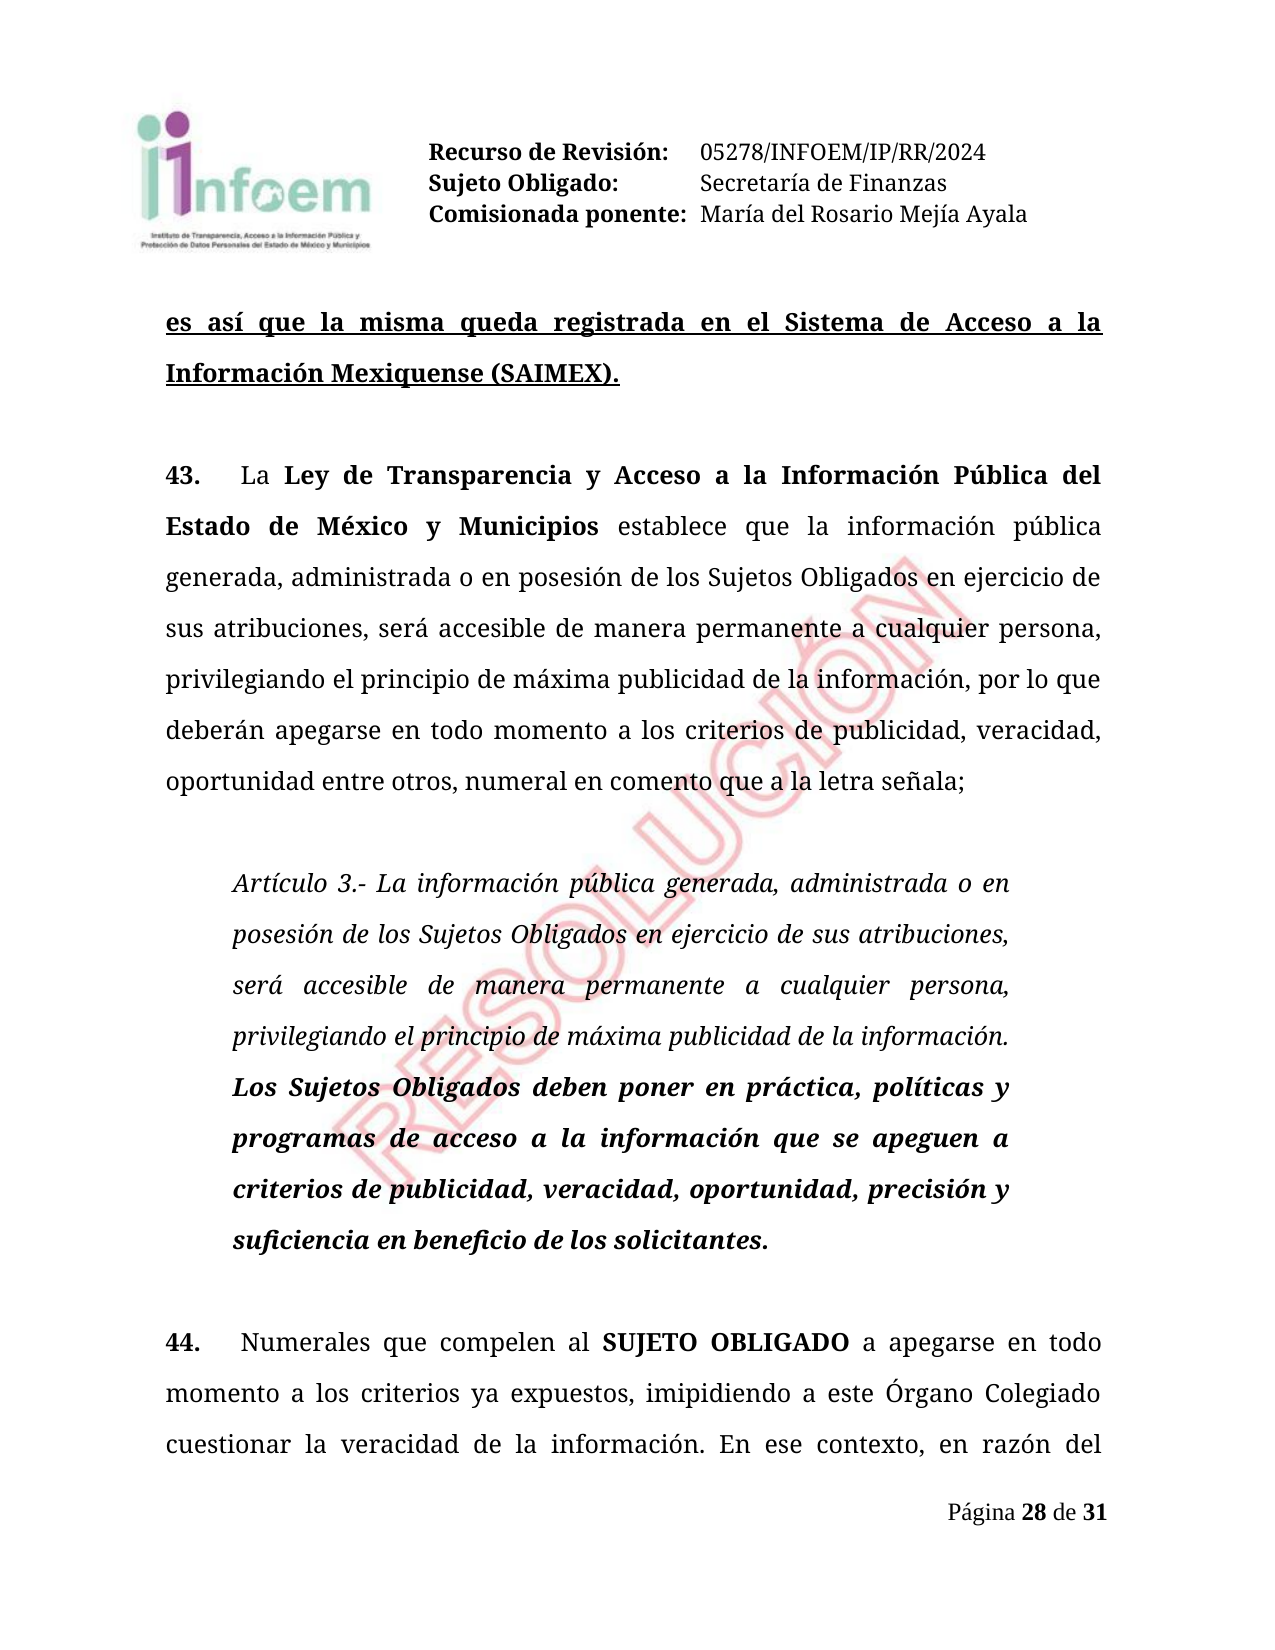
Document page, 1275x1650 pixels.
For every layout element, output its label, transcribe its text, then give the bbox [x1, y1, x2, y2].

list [165, 1325, 1102, 1461]
list La Ley de Transparencia y Acceso a la Información Pública del Estado de México y Municipios establece que la información pública generada, administrada o en posesión de los Sujetos Obligados en ejercicio de sus atribuciones, será accesible de manera permanente a cualquier persona, privilegiando el principio de máxima publicidad de la información, por lo que deberán apegarse en todo momento a los criterios de publicidad, veracidad, oportunidad entre otros, numeral en comento que a la letra señala; [165, 457, 1102, 798]
text Artículo 3.- La información pública generada, administrada o en posesión de los Sujetos Obligados en ejercicio de sus atribuciones, será accesible de manera permanente a cualquier persona, privilegiando el principio de máxima publicidad de la información. Los Sujetos Obligados deben poner en práctica, políticas y programas de acceso a la información que se apeguen a criterios de publicidad, veracidad, oportunidad, precisión y suficiencia en beneficio de los solicitantes. [232, 866, 1013, 1257]
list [165, 304, 1102, 333]
picture [22, 53, 1251, 1650]
